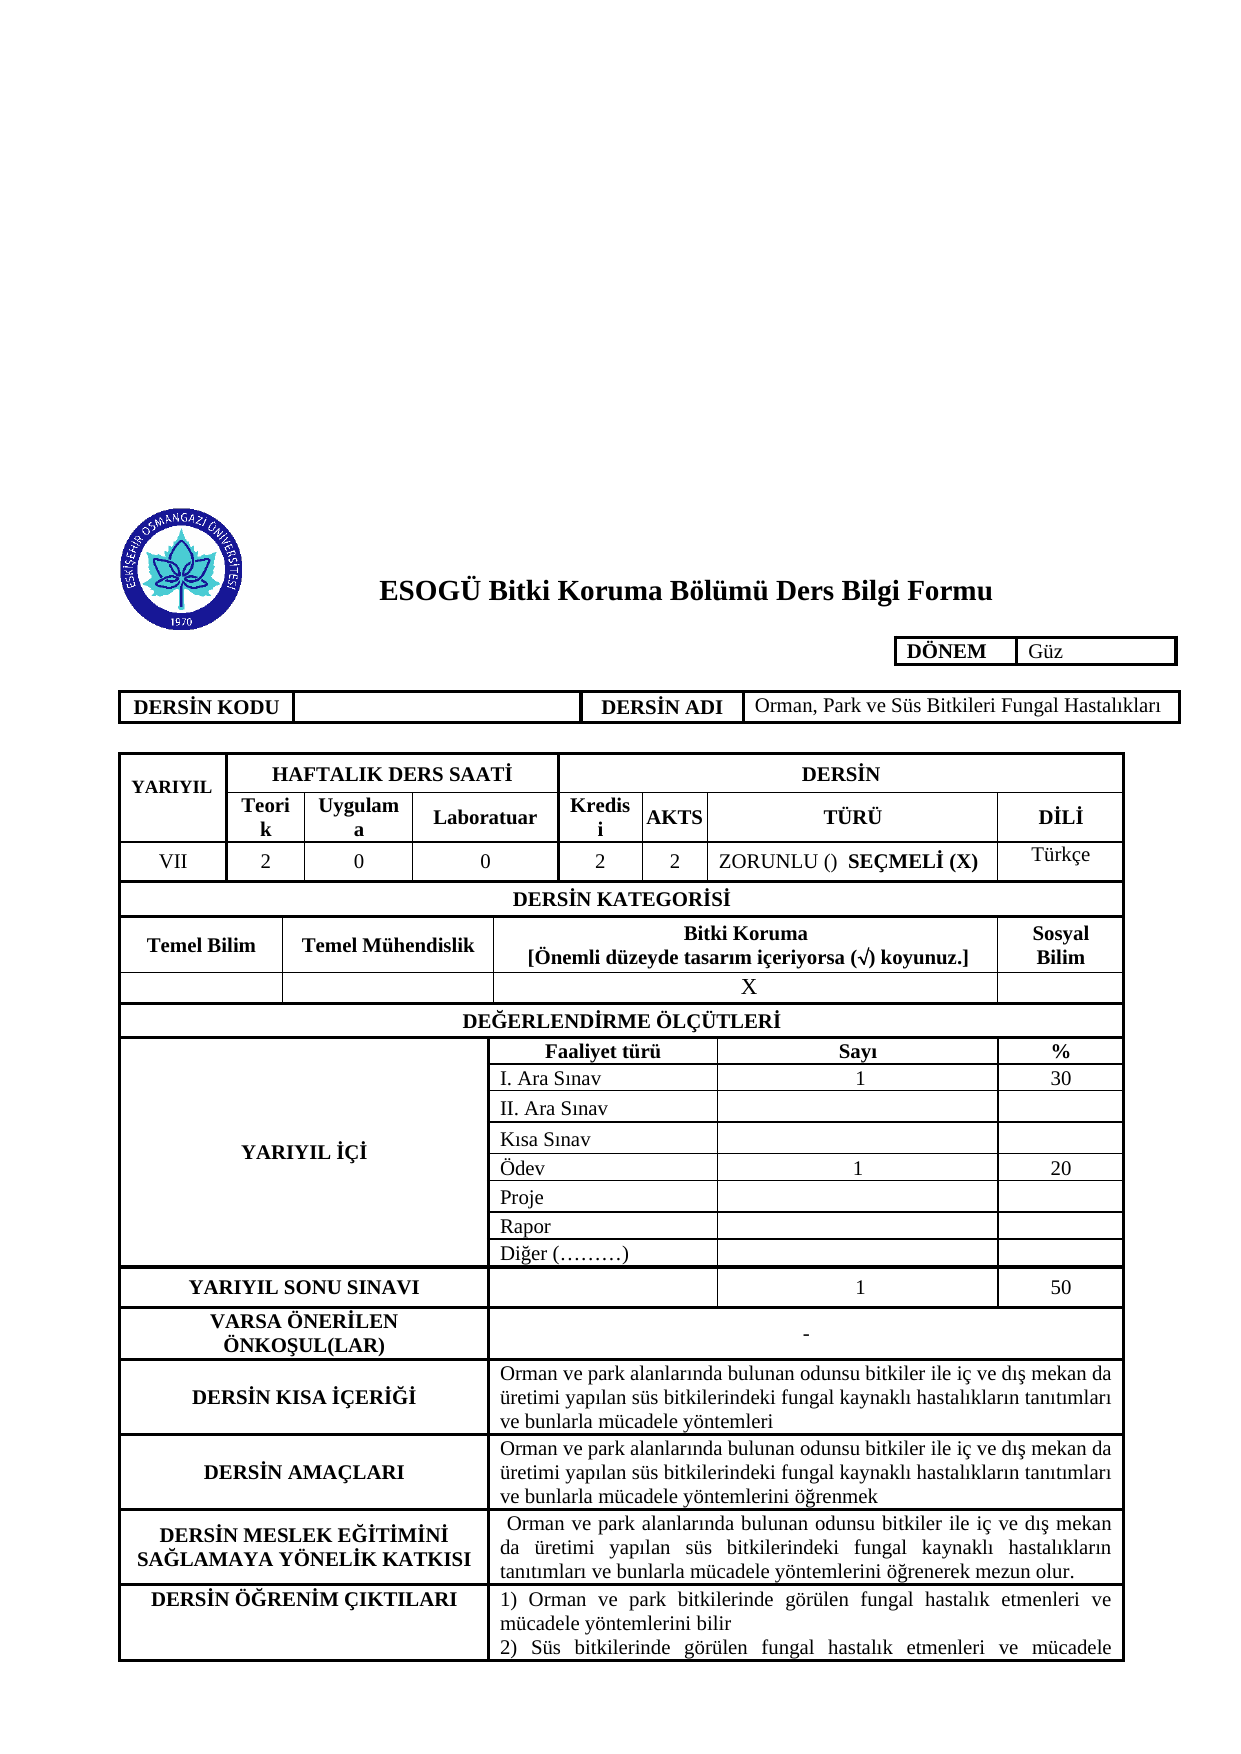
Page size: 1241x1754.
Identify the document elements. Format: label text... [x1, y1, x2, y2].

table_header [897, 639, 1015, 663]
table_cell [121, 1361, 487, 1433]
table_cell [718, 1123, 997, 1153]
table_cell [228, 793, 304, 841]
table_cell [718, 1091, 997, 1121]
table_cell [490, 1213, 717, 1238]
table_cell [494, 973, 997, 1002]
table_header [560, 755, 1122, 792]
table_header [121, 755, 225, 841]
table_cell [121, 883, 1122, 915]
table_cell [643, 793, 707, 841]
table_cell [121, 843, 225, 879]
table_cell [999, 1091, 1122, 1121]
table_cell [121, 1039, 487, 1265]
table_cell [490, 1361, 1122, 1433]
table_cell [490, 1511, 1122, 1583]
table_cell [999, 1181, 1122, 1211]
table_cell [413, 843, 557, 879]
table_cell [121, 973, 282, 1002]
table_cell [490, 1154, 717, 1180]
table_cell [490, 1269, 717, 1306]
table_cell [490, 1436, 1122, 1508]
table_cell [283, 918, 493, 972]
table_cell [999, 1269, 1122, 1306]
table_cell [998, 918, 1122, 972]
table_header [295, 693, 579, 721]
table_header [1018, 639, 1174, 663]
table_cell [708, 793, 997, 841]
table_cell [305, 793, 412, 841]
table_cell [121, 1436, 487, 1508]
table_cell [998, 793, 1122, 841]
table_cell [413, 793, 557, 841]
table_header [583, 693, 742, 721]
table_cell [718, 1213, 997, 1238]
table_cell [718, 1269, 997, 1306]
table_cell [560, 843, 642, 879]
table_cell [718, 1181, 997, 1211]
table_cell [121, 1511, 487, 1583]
text ESOGÜ Bitki Koruma Bölümü Ders Bilgi Formu [244, 573, 1122, 607]
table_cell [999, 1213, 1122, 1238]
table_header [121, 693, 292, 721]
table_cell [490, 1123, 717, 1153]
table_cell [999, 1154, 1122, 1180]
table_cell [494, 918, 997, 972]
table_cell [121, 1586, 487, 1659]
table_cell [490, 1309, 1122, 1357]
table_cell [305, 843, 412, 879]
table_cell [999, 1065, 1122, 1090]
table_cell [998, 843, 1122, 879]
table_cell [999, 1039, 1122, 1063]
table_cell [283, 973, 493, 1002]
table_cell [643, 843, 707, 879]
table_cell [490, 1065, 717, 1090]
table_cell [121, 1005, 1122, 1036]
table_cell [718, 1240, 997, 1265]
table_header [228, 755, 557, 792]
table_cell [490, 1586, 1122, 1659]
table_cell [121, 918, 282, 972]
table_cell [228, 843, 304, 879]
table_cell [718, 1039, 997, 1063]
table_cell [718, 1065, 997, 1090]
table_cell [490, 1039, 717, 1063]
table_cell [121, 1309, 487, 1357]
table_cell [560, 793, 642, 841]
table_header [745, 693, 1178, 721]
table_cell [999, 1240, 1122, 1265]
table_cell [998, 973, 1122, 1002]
picture [118, 506, 244, 632]
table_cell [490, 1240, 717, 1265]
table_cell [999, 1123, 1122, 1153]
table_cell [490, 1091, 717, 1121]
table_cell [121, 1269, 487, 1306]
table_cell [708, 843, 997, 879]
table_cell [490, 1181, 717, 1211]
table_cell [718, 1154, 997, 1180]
